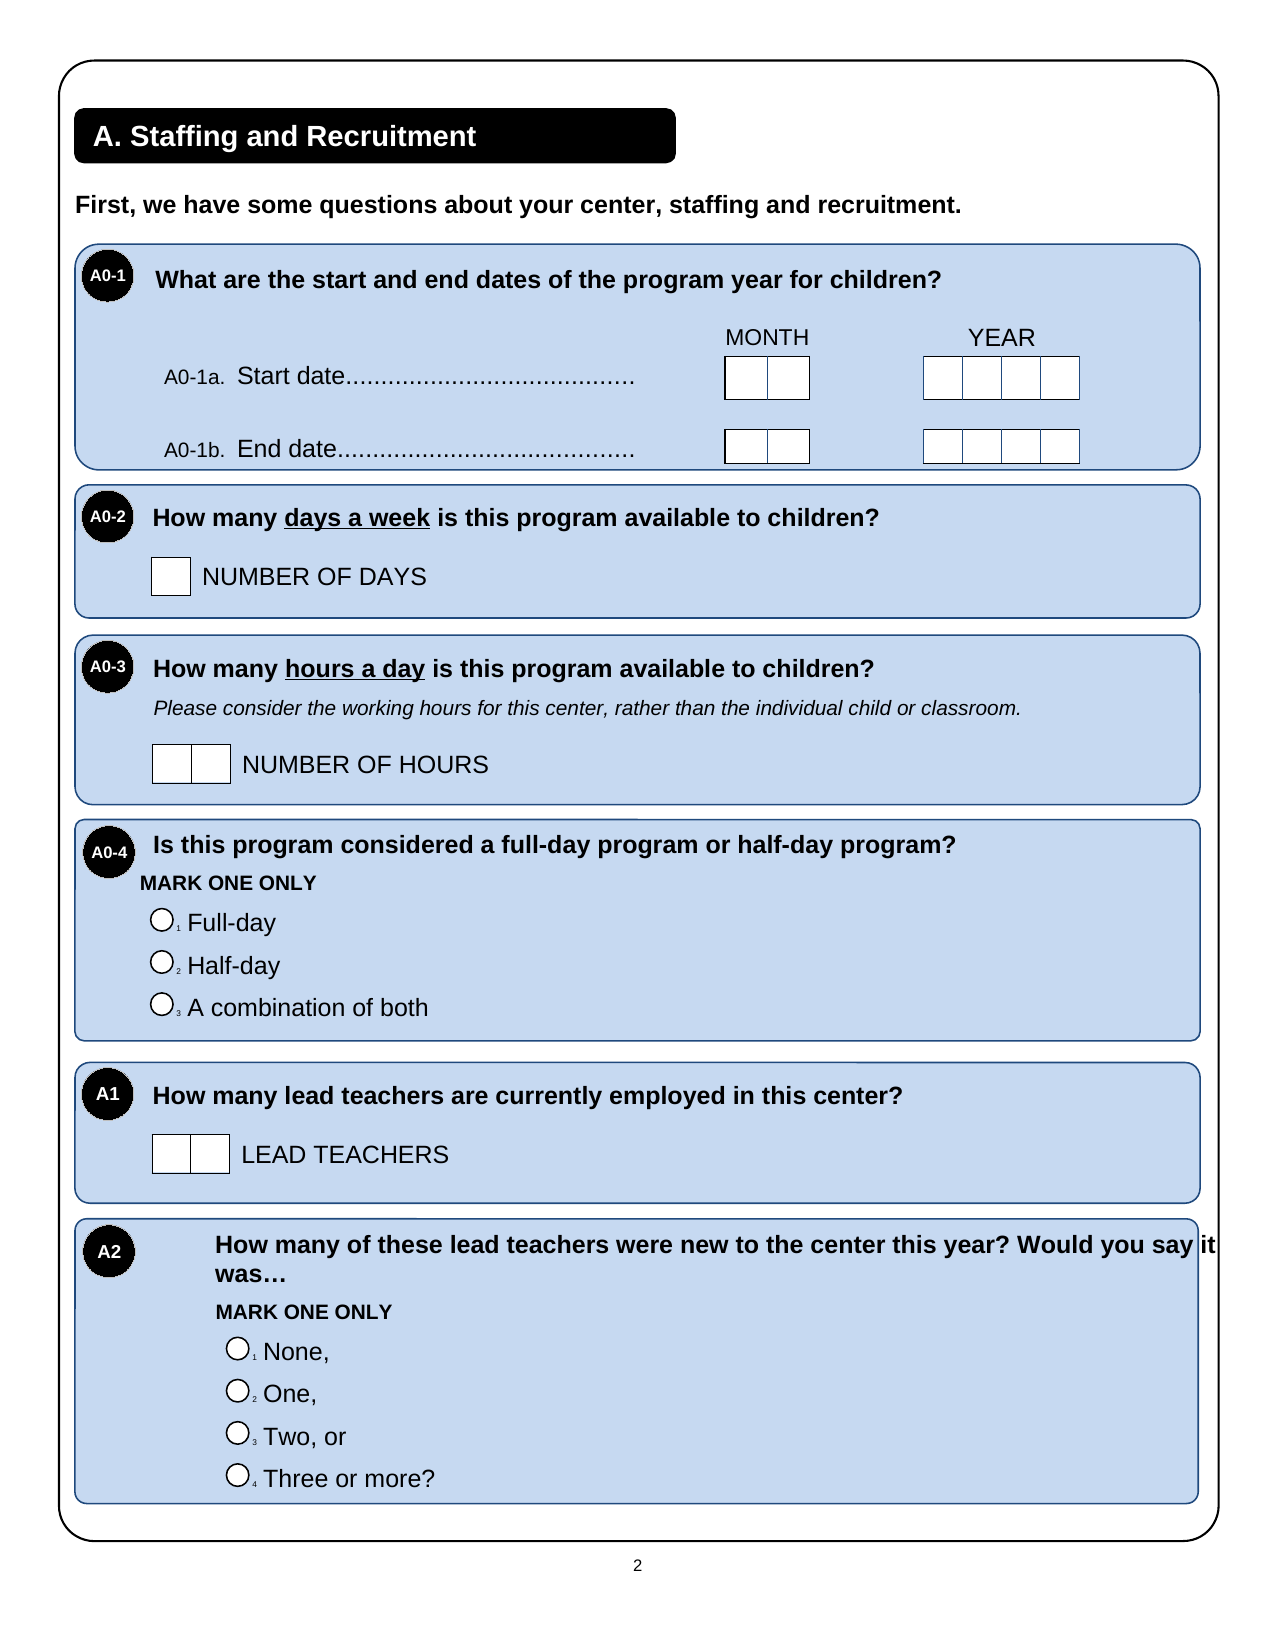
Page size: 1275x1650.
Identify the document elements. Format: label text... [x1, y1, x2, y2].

text First, we have some questions about your center, staffing and recruitment. [75, 190, 1209, 219]
